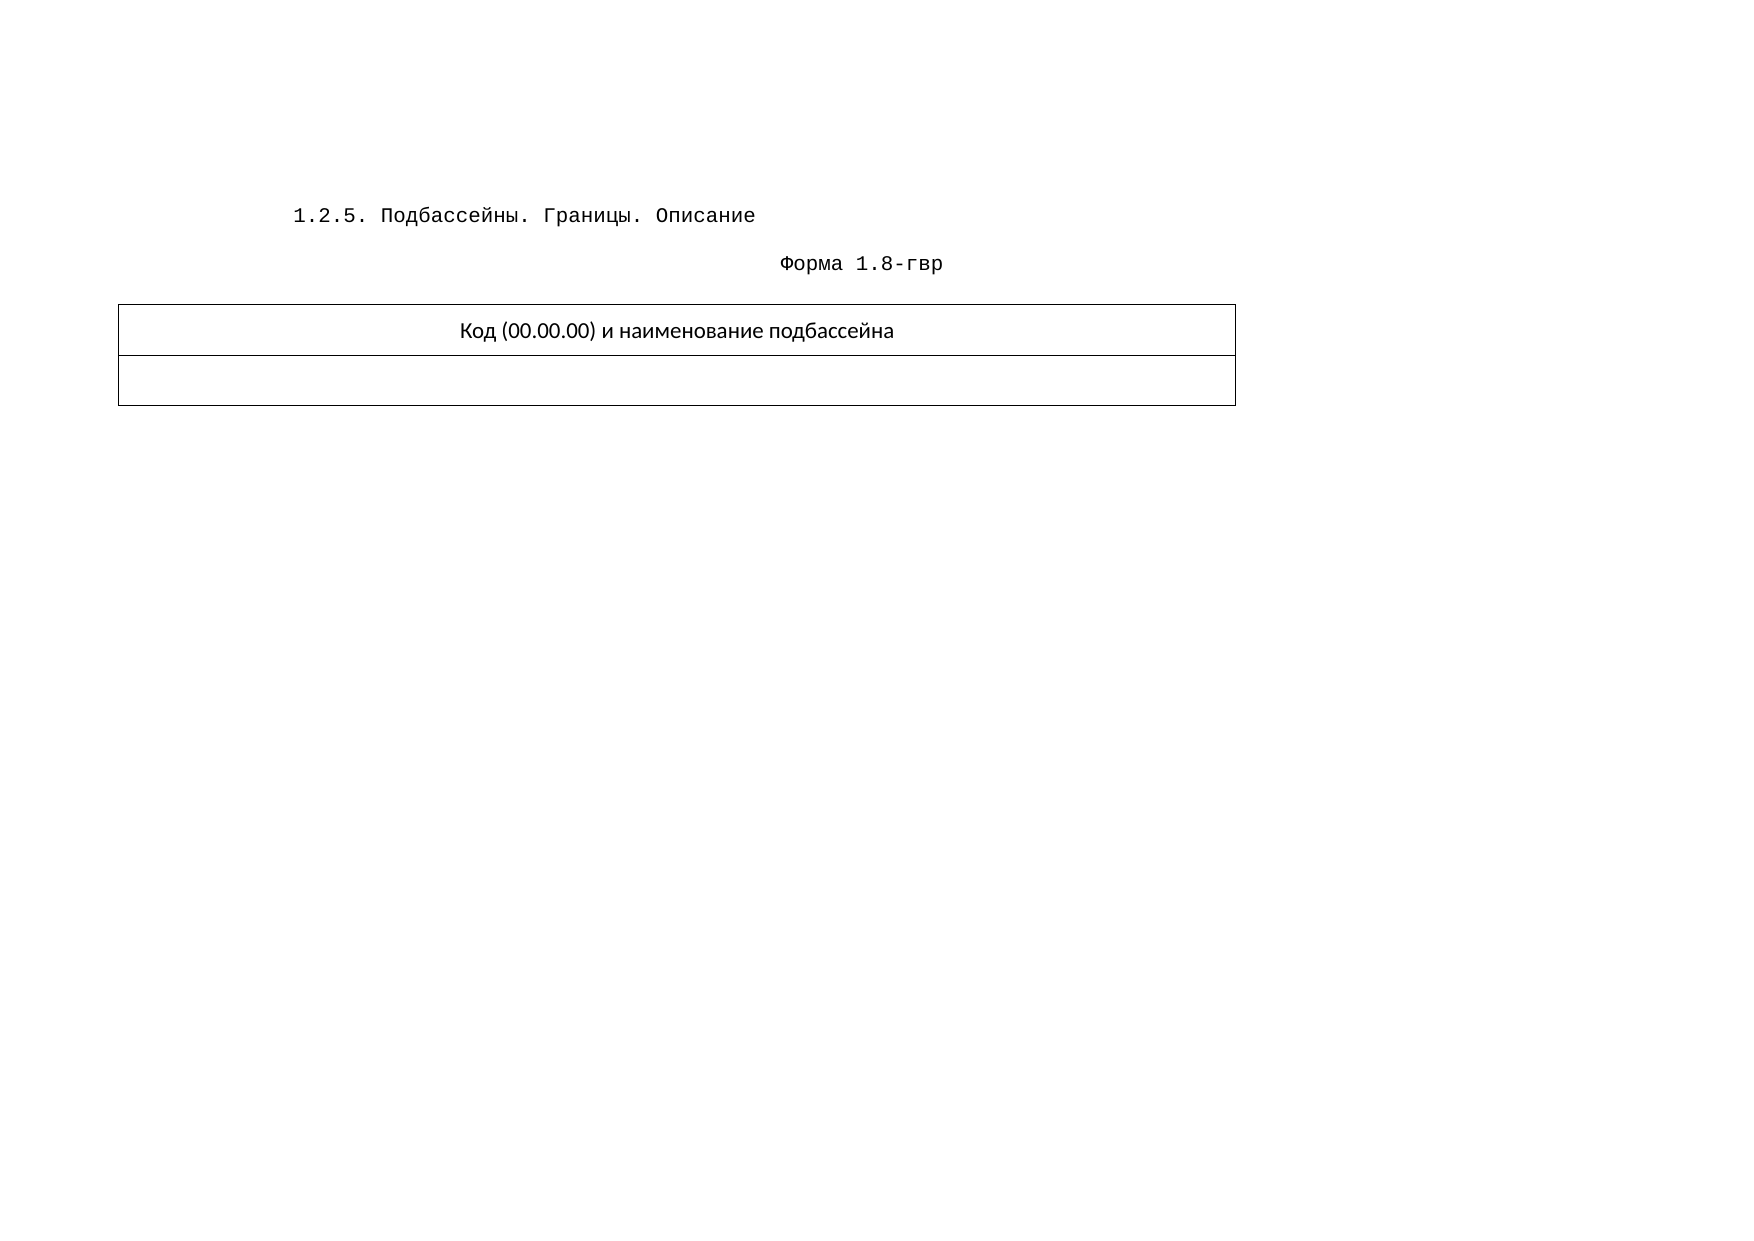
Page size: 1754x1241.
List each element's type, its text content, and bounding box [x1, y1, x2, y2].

table_cell [119, 356, 1235, 405]
text 1.2.5. Подбассейны. Границы. Описание [118, 205, 1636, 229]
table_header Код (00.00.00) и наименование подбассейна [119, 305, 1235, 354]
text Форма 1.8-гвр [118, 252, 1636, 276]
